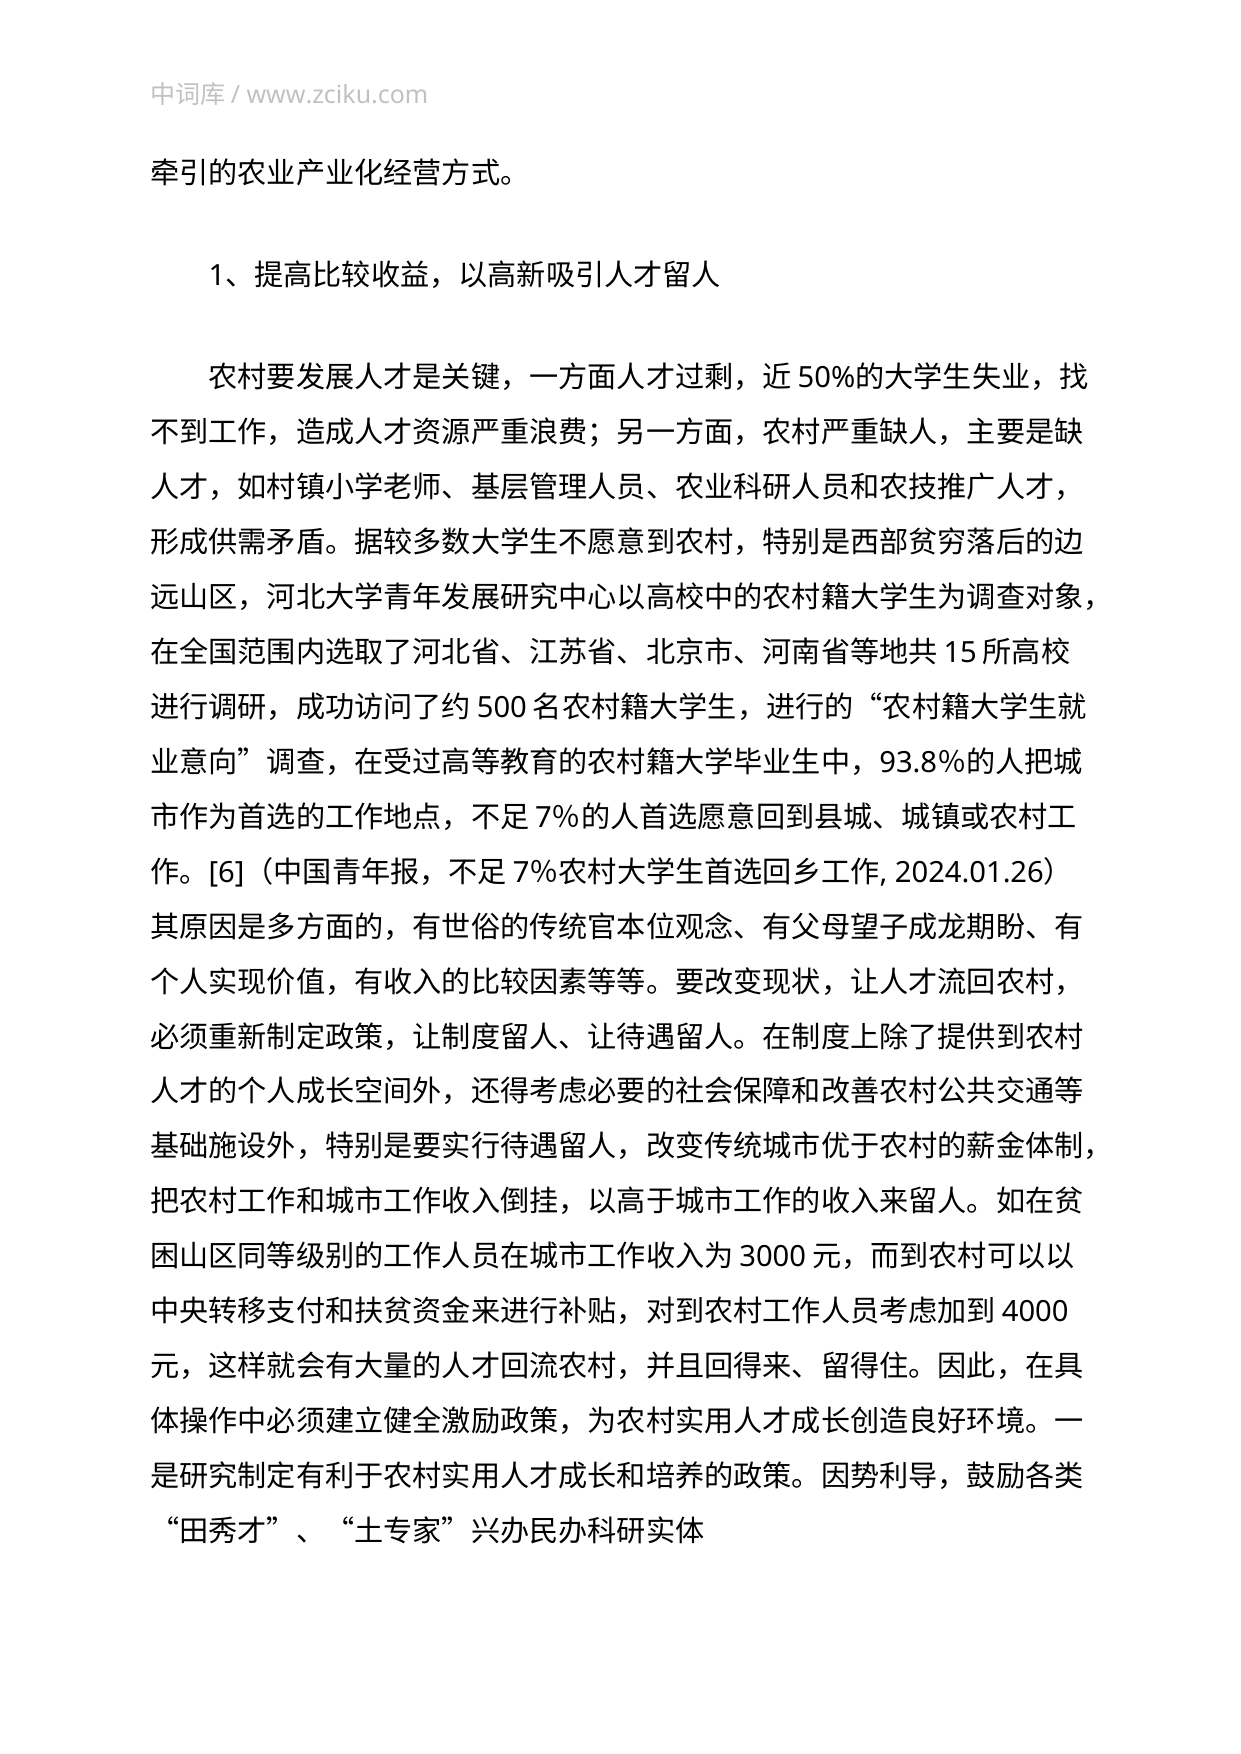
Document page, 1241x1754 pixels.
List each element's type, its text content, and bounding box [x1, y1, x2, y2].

text 农村要发展人才是关键，一方面人才过剩，近50%的大学生失业，找不到工作，造成人才资源严重浪费；另一方面，农村严重缺人，主要是缺人才，如村镇小学老师、基层管理人员、农业科研人员和农技推广人才，形成供需矛盾。据较多数大学生不愿意到农村，特别是西部贫穷落后的边远山区，河北大学青年发展研究中心以高校中的农村籍大学生为调查对象，在全国范围内选取了河北省、江苏省、北京市、河南省等地共15所高校进行调研，成功访问了约500名农村籍大学生，进行的“农村籍大学生就业意向”调查，在受过高等教育的农村籍大学毕业生中，93.8％的人把城市作为首选的工作地点，不足7％的人首选愿意回到县城、城镇或农村工作。[6]（中国青年报，不足7％农村大学生首选回乡工作, 2024.01.26）其原因是多方面的，有世俗的传统官本位观念、有父母望子成龙期盼、有个人实现价值，有收入的比较因素等等。要改变现状，让人才流回农村，必须重新制定政策，让制度留人、让待遇留人。在制度上除了提供到农村人才的个人成长空间外，还得考虑必要的社会保障和改善农村公共交通等基础施设外，特别是要实行待遇留人，改变传统城市优于农村的薪金体制，把农村工作和城市工作收入倒挂，以高于城市工作的收入来留人。如在贫困山区同等级别的工作人员在城市工作收入为3000元，而到农村可以以中央转移支付和扶贫资金来进行补贴，对到农村工作人员考虑加到4000元，这样就会有大量的人才回流农村，并且回得来、留得住。因此，在具体操作中必须建立健全激励政策，为农村实用人才成长创造良好环境。一是研究制定有利于农村实用人才成长和培养的政策。因势利导，鼓励各类“田秀才”、“土专家”兴办民办科研实体 [150, 354, 1090, 1550]
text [150, 150, 1090, 192]
text 1、提高比较收益，以高新吸引人才留人 [150, 252, 1090, 294]
